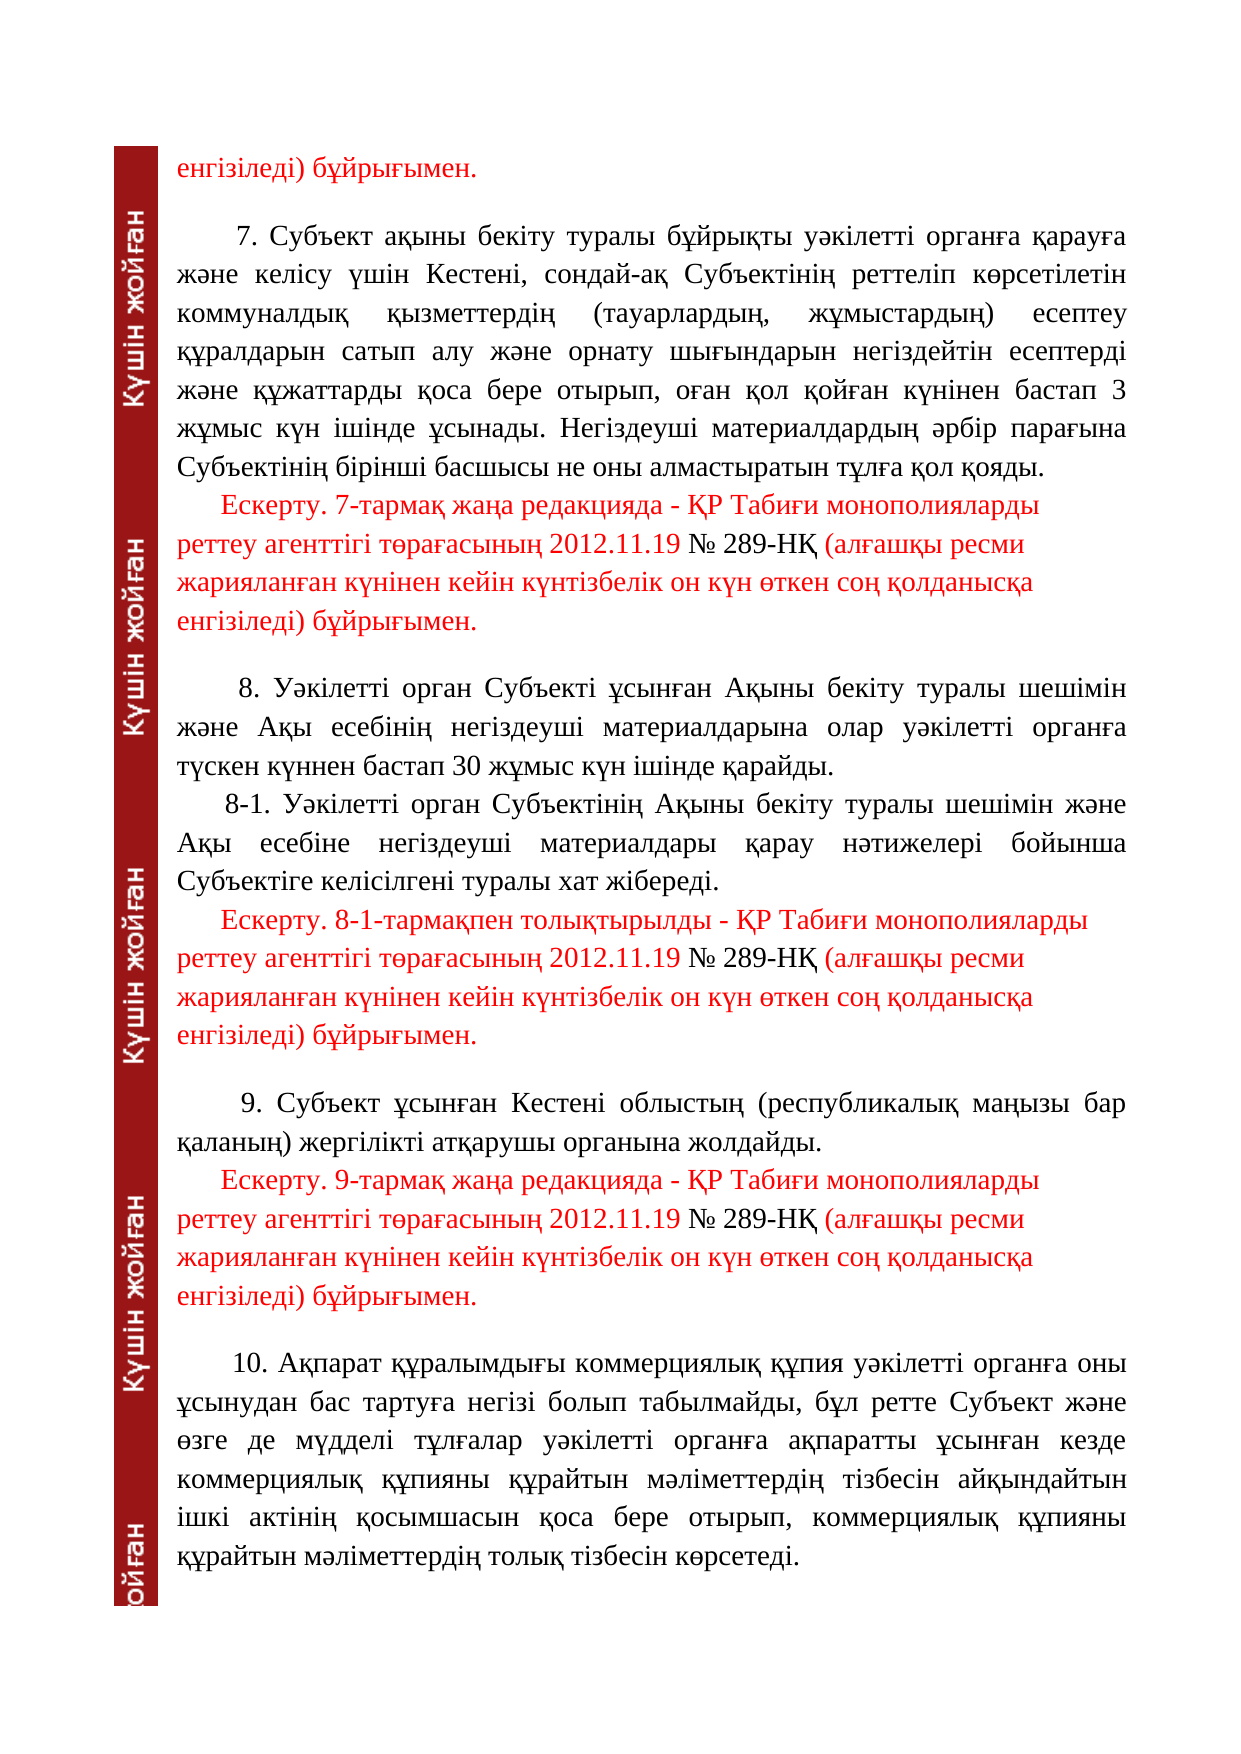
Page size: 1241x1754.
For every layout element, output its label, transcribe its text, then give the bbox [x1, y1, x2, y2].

picture [114, 897, 158, 902]
picture [114, 146, 158, 150]
picture [114, 214, 158, 218]
picture [114, 1081, 158, 1085]
text Ескерту. 9-тармақ жаңа редакцияда - ҚР Табиғи монополияларды реттеу агенттігі төрағасының 2012.11.19 № 289-НҚ (алғашқы ресми жарияланған күнінен кейін күнтізбелік он күн өткен соң қолданысқа енгізіледі) бұйрығымен. [112, 1162, 1128, 1342]
picture [114, 1157, 158, 1162]
text 9. Субъект ұсынған Кестенi облыстың (республикалық маңызы бар қаланың) жергiлiктi атқарушы органына жолдайды. [112, 1085, 1128, 1157]
text 8. Уәкілетті орган Субъекті ұсынған Ақыны бекіту туралы шешімін және Ақы есебінің негіздеуші материалдарына олар уәкілетті органға түскен күннен бастап 30 жұмыс күн ішінде қарайды. [112, 671, 1128, 781]
picture [114, 667, 158, 671]
text Ескерту. 8-1-тармақпен толықтырылды - ҚР Табиғи монополияларды реттеу агенттігі төрағасының 2012.11.19 № 289-НҚ (алғашқы ресми жарияланған күнінен кейін күнтізбелік он күн өткен соң қолданысқа енгізіледі) бұйрығымен. [112, 902, 1128, 1081]
picture [114, 1572, 158, 1606]
text 7. Субъект ақыны бекiту туралы бұйрықты уәкiлеттi органға қарауға және келiсу үшін Кестенi, сондай-ақ Субъектiнiң реттелiп көрсетiлетiн коммуналдық қызметтердiң (тауарлардың, жұмыстардың) есептеу құралдарын сатып алу және орнату шығындарын негiздейтiн есептердi және құжаттарды қоса бере отырып, оған қол қойған күнiнен бастап 3 жұмыс күн iшiнде ұсынады. Негiздеушi материалдардың әрбiр парағына Субъектiнiң бiрiншi басшысы не оны алмастыратын тұлға қол қояды. [112, 218, 1128, 482]
text 10. Ақпарат құралымдығы коммерциялық құпия уәкiлеттi органға оны ұсынудан бас тартуға негiзi болып табылмайды, бұл ретте Субъект және өзге де мүдделi тұлғалар уәкiлеттi органға ақпаратты ұсынған кезде коммерциялық құпияны құрайтын мәлiметтердiң тiзбесiн айқындайтын iшкi актiнiң қосымшасын қоса бере отырып, коммерциялық құпияны құрайтын мәлiметтердiң толық тiзбесiн көрсетеді. [112, 1345, 1128, 1572]
picture [114, 781, 158, 786]
text Ескерту. 7-тармақ жаңа редакцияда - ҚР Табиғи монополияларды реттеу агенттігі төрағасының 2012.11.19 № 289-НҚ (алғашқы ресми жарияланған күнінен кейін күнтізбелік он күн өткен соң қолданысқа енгізіледі) бұйрығымен. [112, 487, 1128, 667]
text 8-1. Уәкілетті орган Субъектінің Ақыны бекіту туралы шешімін және Ақы есебіне негіздеуші материалдары қарау нәтижелері бойынша Субъектіге келісілгені туралы хат жібереді. [112, 786, 1128, 897]
picture [114, 482, 158, 487]
